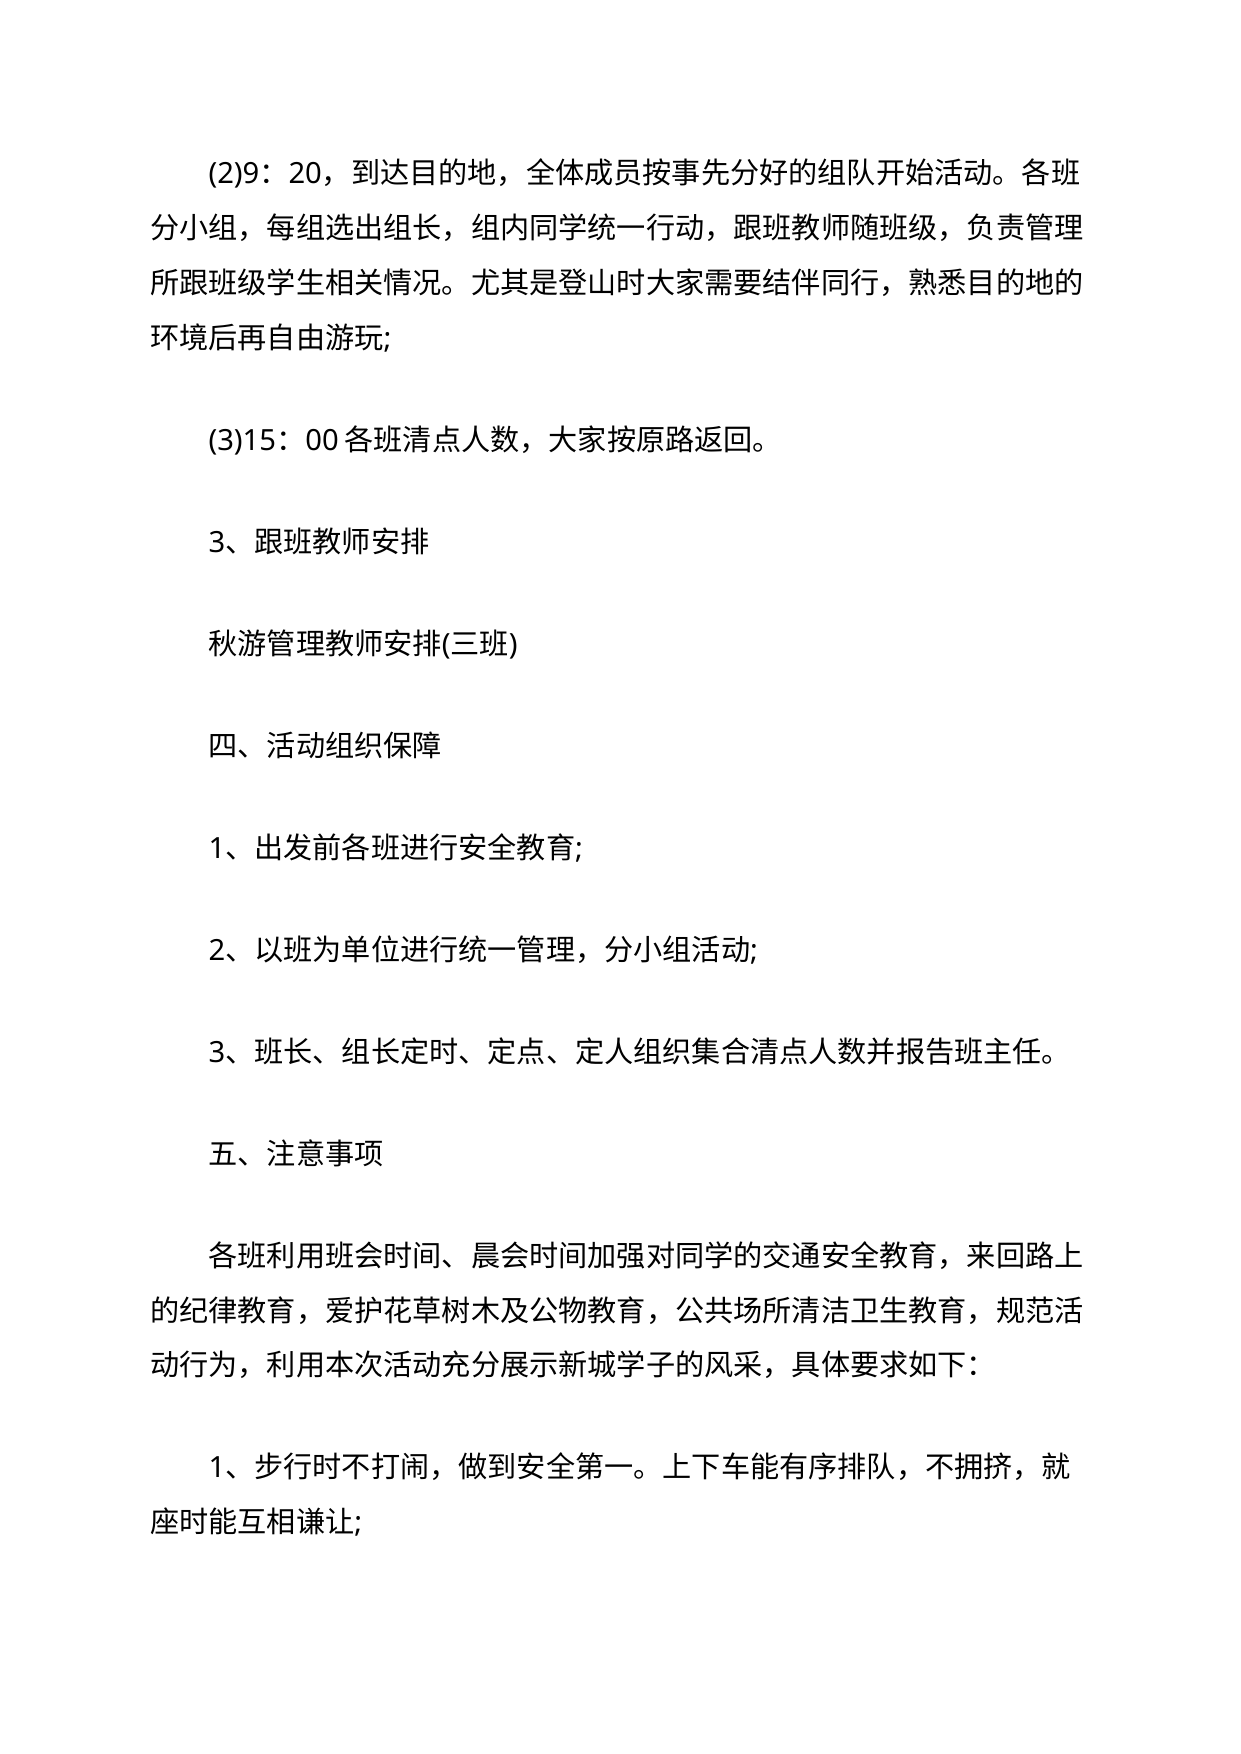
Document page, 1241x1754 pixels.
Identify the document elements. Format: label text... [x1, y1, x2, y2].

text 四、活动组织保障 [150, 723, 1090, 765]
text 1、步行时不打闹，做到安全第一。上下车能有序排队，不拥挤，就座时能互相谦让; [150, 1444, 1090, 1541]
text 各班利用班会时间、晨会时间加强对同学的交通安全教育，来回路上的纪律教育，爱护花草树木及公物教育，公共场所清洁卫生教育，规范活动行为，利用本次活动充分展示新城学子的风采，具体要求如下： [150, 1232, 1090, 1384]
text 2、以班为单位进行统一管理，分小组活动; [150, 926, 1090, 969]
text 3、班长、组长定时、定点、定人组织集合清点人数并报告班主任。 [150, 1028, 1090, 1071]
text 1、出发前各班进行安全教育; [150, 824, 1090, 867]
text 3、跟班教师安排 [150, 519, 1090, 561]
text (2)9：20，到达目的地，全体成员按事先分好的组队开始活动。各班分小组，每组选出组长，组内同学统一行动，跟班教师随班级，负责管理所跟班级学生相关情况。尤其是登山时大家需要结伴同行，熟悉目的地的环境后再自由游玩; [150, 150, 1090, 357]
text 五、注意事项 [150, 1130, 1090, 1173]
text 秋游管理教师安排(三班) [150, 621, 1090, 663]
text (3)15：00各班清点人数，大家按原路返回。 [150, 417, 1090, 459]
